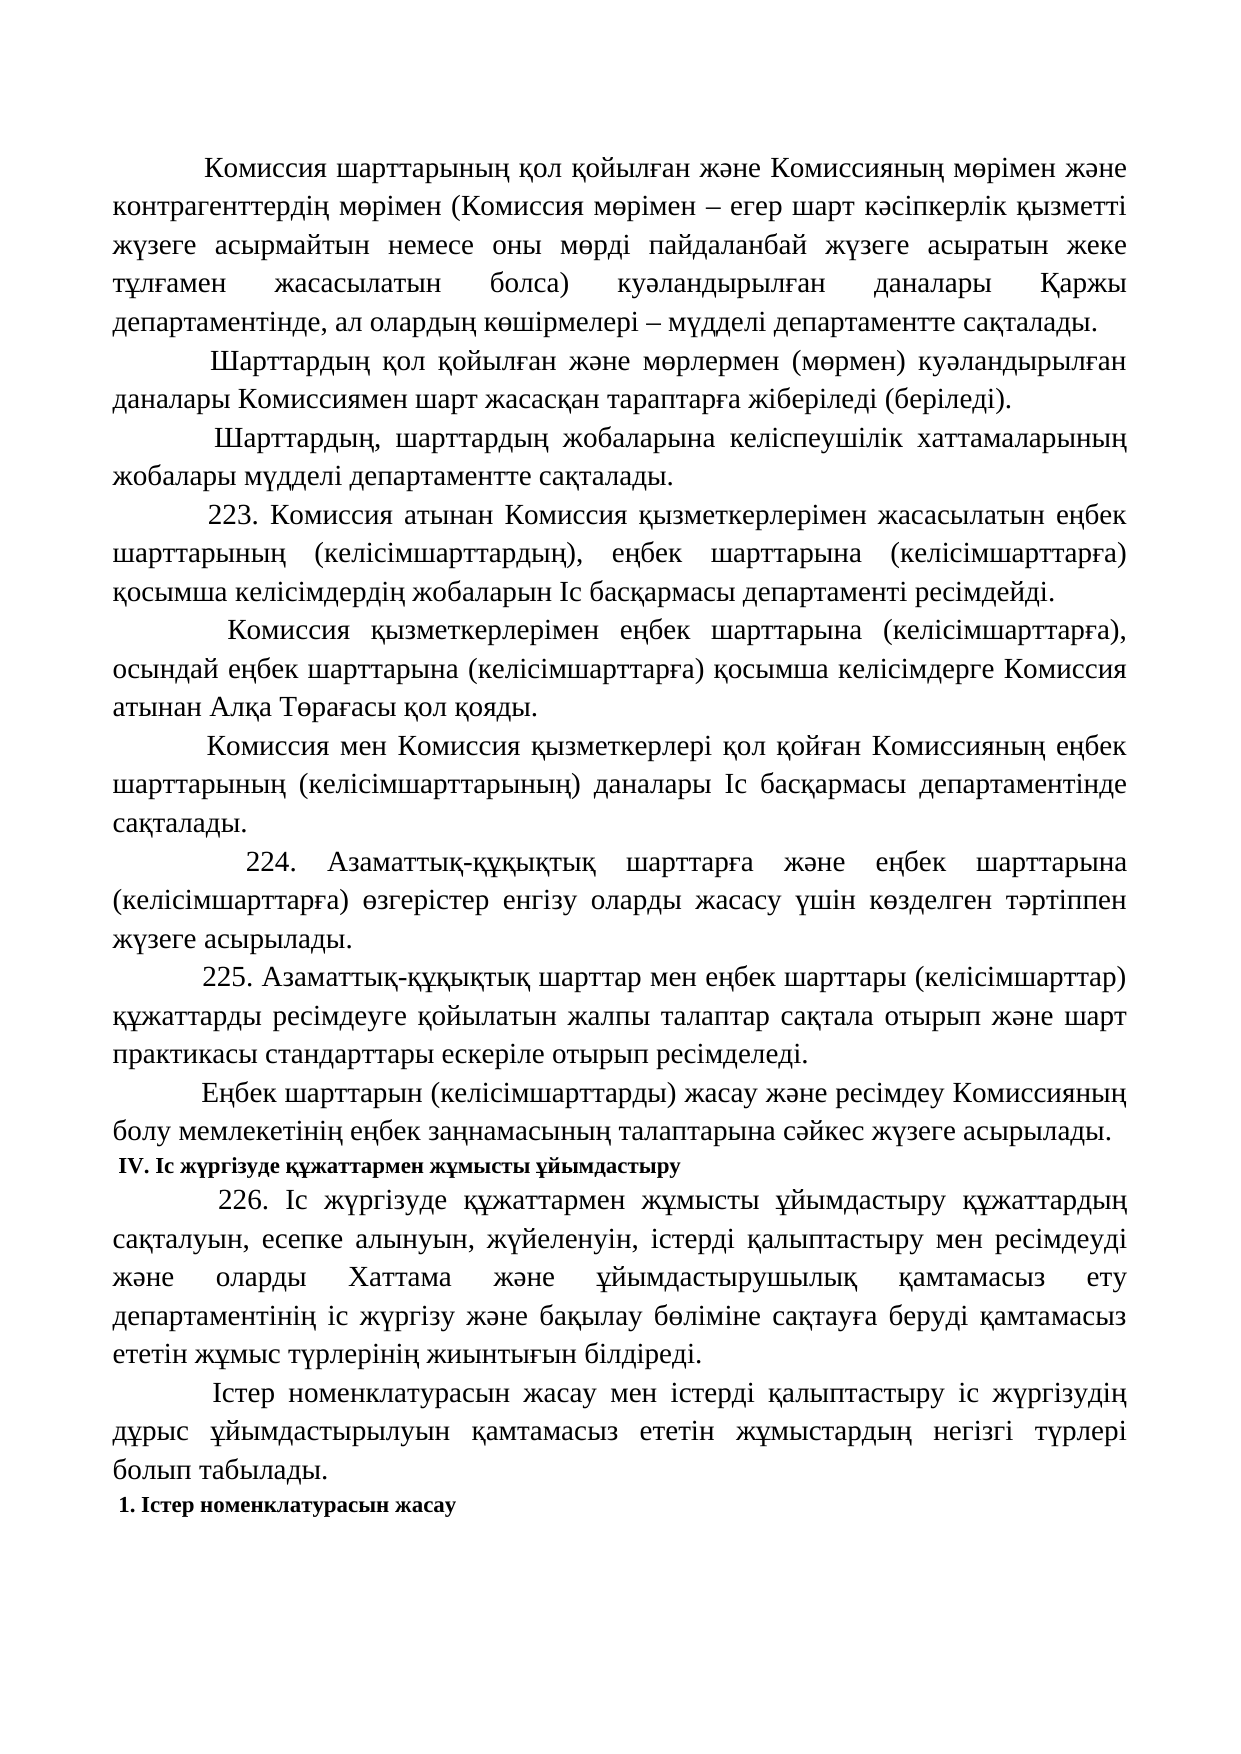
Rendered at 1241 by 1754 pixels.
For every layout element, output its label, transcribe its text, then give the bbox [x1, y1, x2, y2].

text Комиссия мен Комиссия қызметкерлері қол қойған Комиссияның еңбек шарттарының (келісімшарттарының) даналары Іс басқармасы департаментінде сақталады. [112, 728, 1128, 839]
text Еңбек шарттарын (келісімшарттарды) жасау және ресімдеу Комиссияның болу мемлекетінің еңбек заңнамасының талаптарына сәйкес жүзеге асырылады. [112, 1075, 1128, 1147]
text Комиссия шарттарының қол қойылған және Комиссияның мөрімен және контрагенттердің мөрімен (Комиссия мөрімен – егер шарт кәсіпкерлік қызметті жүзеге асырмайтын немесе оны мөрді пайдаланбай жүзеге асыратын жеке тұлғамен жасасылатын болса) куәландырылған даналары Қаржы департаментінде, ал олардың көшірмелері – мүдделі департаментте сақталады. [112, 150, 1128, 338]
text Істер номенклатурасын жасау мен істерді қалыптастыру іс жүргізудің дұрыс ұйымдастырылуын қамтамасыз ететін жұмыстардың негізгі түрлері болып табылады. [112, 1375, 1128, 1486]
text 224. Азаматтық-құқықтық шарттарға және еңбек шарттарына (келісімшарттарға) өзгерістер енгізу оларды жасасу үшін көзделген тәртіппен жүзеге асырылады. [112, 844, 1128, 954]
text Шарттардың, шарттардың жобаларына келіспеушілік хаттамаларының жобалары мүдделі департаментте сақталады. [112, 420, 1128, 492]
text 226. Іс жүргізуде құжаттармен жұмысты ұйымдастыру құжаттардың сақталуын, есепке алынуын, жүйеленуін, істерді қалыптастыру мен ресімдеуді және оларды Хаттама және ұйымдастырушылық қамтамасыз ету департаментінің іс жүргізу және бақылау бөліміне сақтауға беруді қамтамасыз ететін жұмыс түрлерінің жиынтығын білдіреді. [112, 1182, 1128, 1370]
text 1. Істер номенклатурасын жасау [112, 1491, 1128, 1517]
text 225. Азаматтық-құқықтық шарттар мен еңбек шарттары (келісімшарттар) құжаттарды ресімдеуге қойылатын жалпы талаптар сақтала отырып және шарт практикасы стандарттары ескеріле отырып ресімделеді. [112, 959, 1128, 1070]
text Комиссия қызметкерлерімен еңбек шарттарына (келісімшарттарға), осындай еңбек шарттарына (келісімшарттарға) қосымша келісімдерге Комиссия атынан Алқа Төрағасы қол қояды. [112, 612, 1128, 723]
text 223. Комиссия атынан Комиссия қызметкерлерімен жасасылатын еңбек шарттарының (келісімшарттардың), еңбек шарттарына (келісімшарттарға) қосымша келісімдердің жобаларын Іс басқармасы департаменті ресімдейді. [112, 497, 1128, 607]
text Шарттардың қол қойылған және мөрлермен (мөрмен) куәландырылған даналары Комиссиямен шарт жасасқан тараптарға жіберіледі (беріледі). [112, 343, 1128, 415]
text IV. Іс жүргізуде құжаттармен жұмысты ұйымдастыру [112, 1152, 1128, 1178]
